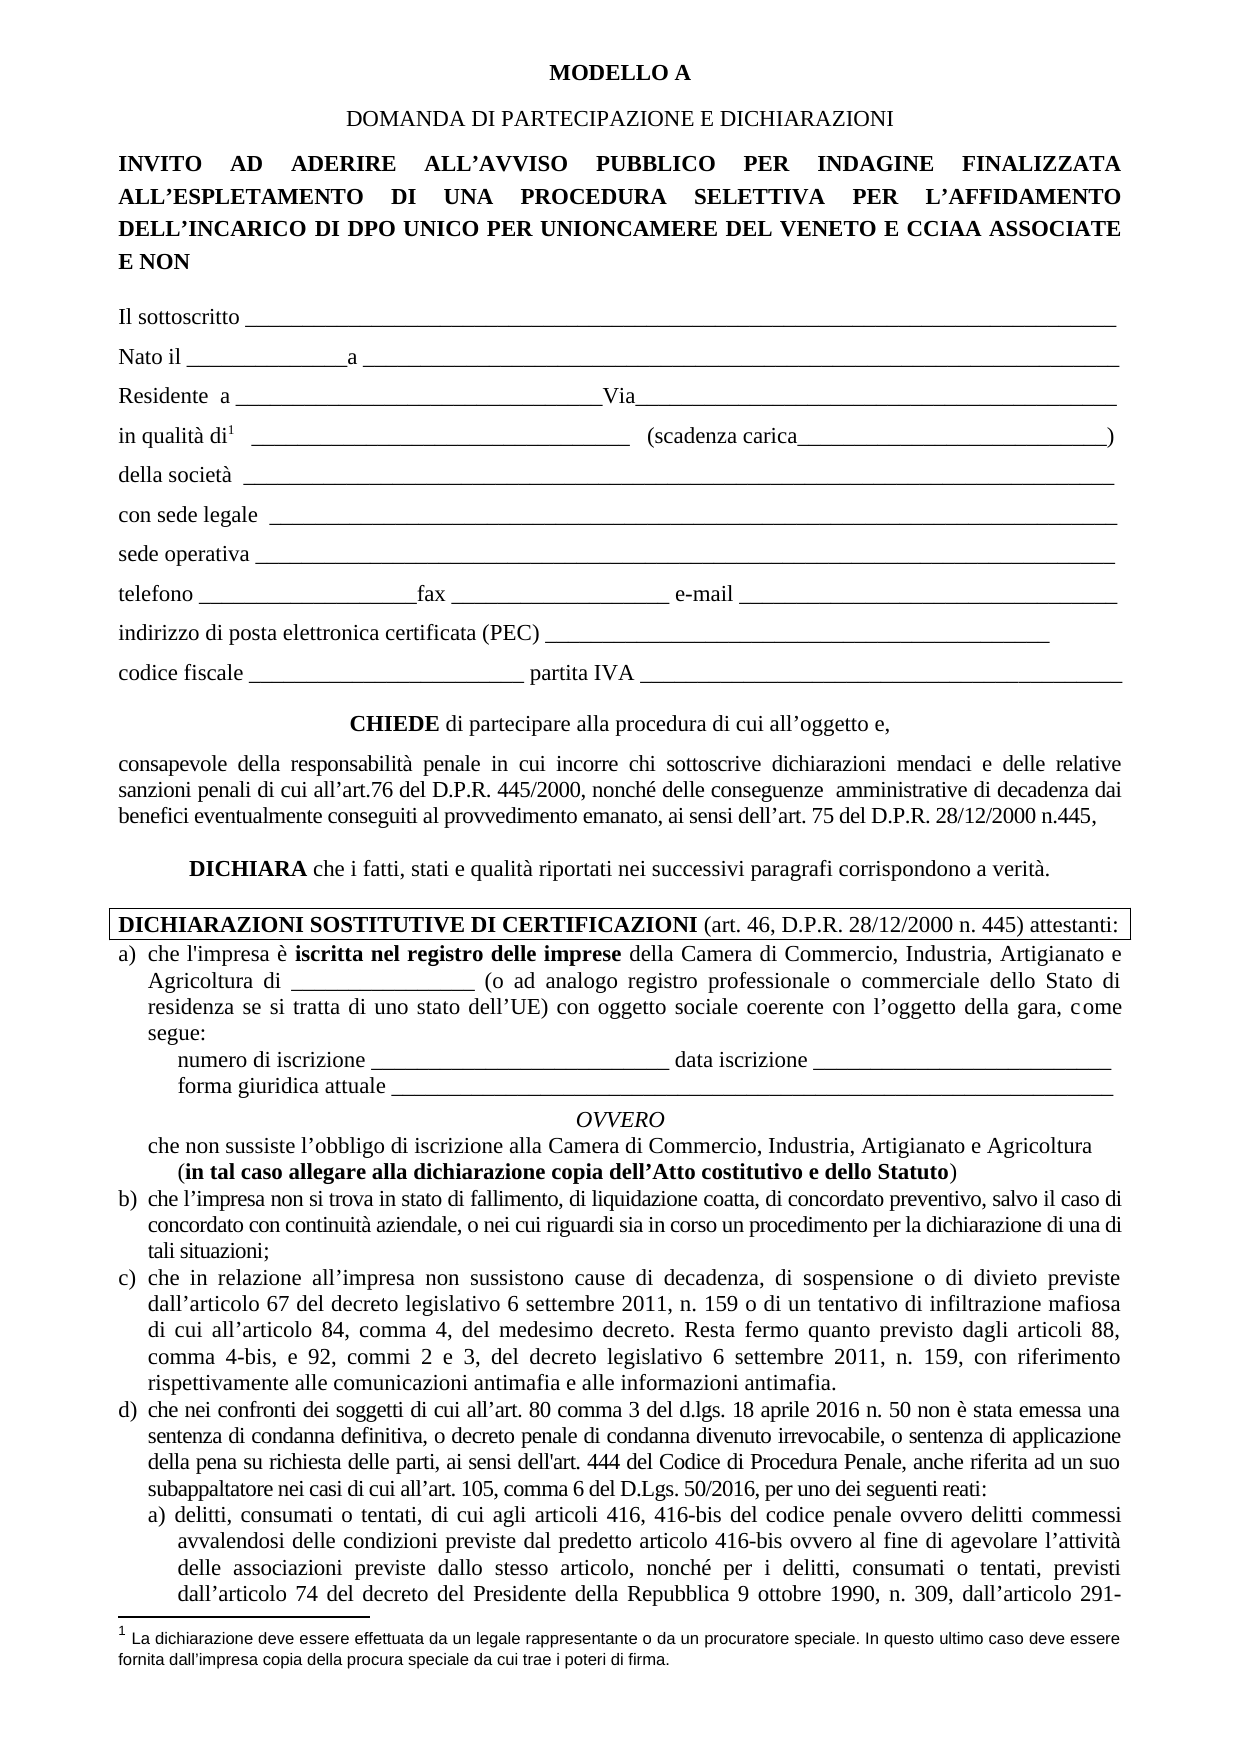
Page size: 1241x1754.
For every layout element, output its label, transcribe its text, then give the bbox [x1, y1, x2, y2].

text INVITO AD ADERIRE ALL’AVVISO PUBBLICO PER INDAGINE FINALIZZATA ALL’ESPLETAMENTO DI UNA PROCEDURA SELETTIVA PER L’AFFIDAMENTO DELL’INCARICO DI DPO UNICO PER UNIONCAMERE DEL VENETO E CCIAA ASSOCIATE E NON [118, 150, 1122, 274]
text con sede legale __________________________________________________________________________ [118, 501, 1122, 527]
text DOMANDA DI PARTECIPAZIONE E DICHIARAZIONI [118, 104, 1122, 131]
text in qualità di _________________________________ (scadenza carica___________________________) [118, 422, 1122, 448]
text dichiara che i fatti, stati e qualità riportati nei successivi paragrafi corrispondono a verità. [118, 855, 1122, 881]
text forma giuridica attuale _______________________________________________________________ [177, 1072, 1122, 1098]
text codice fiscale ________________________ partita IVA __________________________________________ [118, 659, 1122, 685]
text dichiarazioni sostitutive di certificazioni (art. 46, D.P.R. 28/12/2000 n. 445) attestanti: [110, 909, 1130, 939]
text indirizzo di posta elettronica certificata (PEC) ____________________________________________ [118, 619, 1122, 646]
list che l'impresa è iscritta nel registro delle imprese della Camera di Commercio, Industria, Artigianato e Agricoltura di ________________ (o ad analogo registro professionale o commerciale dello Stato di residenza se si tratta di uno stato dell’UE) con oggetto sociale coerente con l’oggetto della gara, come segue: [118, 940, 1122, 1046]
text Nato il ______________a __________________________________________________________________ [118, 343, 1122, 369]
text chiede di partecipare alla procedura di cui all’oggetto e, [118, 710, 1122, 736]
list che in relazione all’impresa non sussistono cause di decadenza, di sospensione o di divieto previste dall’articolo 67 del decreto legislativo 6 settembre 2011, n. 159 o di un tentativo di infiltrazione mafiosa di cui all’articolo 84, comma 4, del medesimo decreto. Resta fermo quanto previsto dagli articoli 88, comma 4-bis, e 92, commi 2 e 3, del decreto legislativo 6 settembre 2011, n. 159, con riferimento rispettivamente alle comunicazioni antimafia e alle informazioni antimafia. [118, 1264, 1122, 1396]
text numero di iscrizione __________________________ data iscrizione __________________________ [177, 1046, 1122, 1072]
list che nei confronti dei soggetti di cui all’art. 80 comma 3 del d.lgs. 18 aprile 2016 n. 50 non è stata emessa una sentenza di condanna definitiva, o decreto penale di condanna divenuto irrevocabile, o sentenza di applicazione della pena su richiesta delle parti, ai sensi dell'art. 444 del Codice di Procedura Penale, anche riferita ad un suo subappaltatore nei casi di cui all’art. 105, comma 6 del D.Lgs. 50/2016, per uno dei seguenti reati: [118, 1396, 1122, 1501]
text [148, 1501, 1122, 1606]
text Residente a ________________________________Via__________________________________________ [118, 382, 1122, 409]
text consapevole della responsabilità penale in cui incorre chi sottoscrive dichiarazioni mendaci e delle relative sanzioni penali di cui all’art.76 del D.P.R. 445/2000, nonché delle conseguenze amministrative di decadenza dai benefici eventualmente conseguiti al provvedimento emanato, ai sensi dell’art. 75 del D.P.R. 28/12/2000 n.445, [118, 749, 1122, 829]
list che l’impresa non si trova in stato di fallimento, di liquidazione coatta, di concordato preventivo, salvo il caso di concordato con continuità aziendale, o nei cui riguardi sia in corso un procedimento per la dichiarazione di una di tali situazioni; [118, 1185, 1122, 1264]
text Il sottoscritto ____________________________________________________________________________ [118, 303, 1122, 330]
text OVVERO [118, 1106, 1122, 1132]
text che non sussiste l’obbligo di iscrizione alla Camera di Commercio, Industria, Artigianato e Agricoltura (in tal caso allegare alla dichiarazione copia dell’Atto costitutivo e dello Statuto) [148, 1132, 1122, 1185]
text telefono ___________________fax ___________________ e-mail _________________________________ [118, 580, 1122, 606]
text della società ____________________________________________________________________________ [118, 461, 1122, 488]
text sede operativa ___________________________________________________________________________ [118, 540, 1122, 567]
title MODELLO A [118, 59, 1122, 85]
